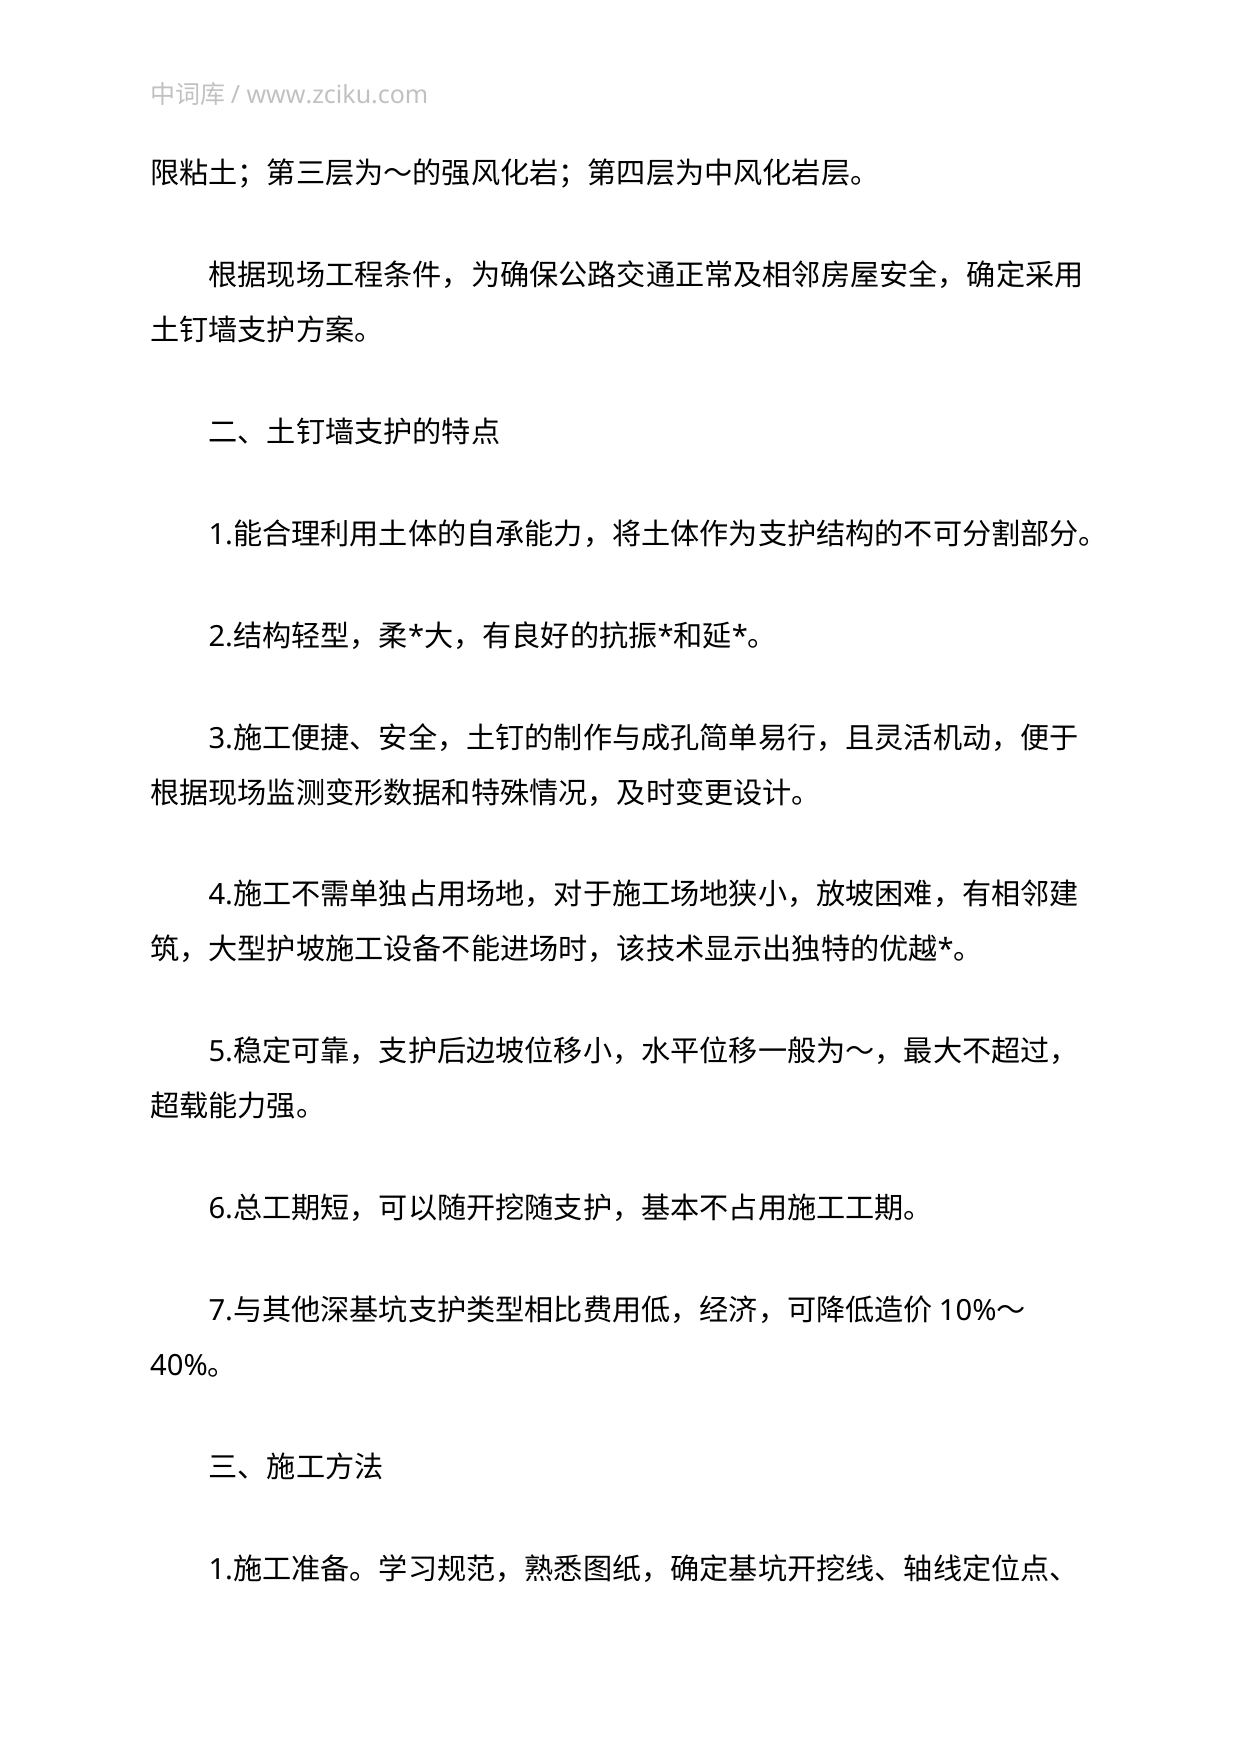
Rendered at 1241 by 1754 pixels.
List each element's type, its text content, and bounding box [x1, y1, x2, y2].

text 2.结构轻型，柔*大，有良好的抗振*和延*。 [150, 612, 1090, 654]
text 1.能合理利用土体的自承能力，将土体作为支护结构的不可分割部分。 [150, 510, 1090, 553]
text 6.总工期短，可以随开挖随支护，基本不占用施工工期。 [150, 1185, 1090, 1227]
text 4.施工不需单独占用场地，对于施工场地狭小，放坡困难，有相邻建筑，大型护坡施工设备不能进场时，该技术显示出独特的优越*。 [150, 871, 1090, 968]
text 5.稳定可靠，支护后边坡位移小，水平位移一般为～，最大不超过，超载能力强。 [150, 1028, 1090, 1125]
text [150, 150, 1090, 192]
text 7.与其他深基坑支护类型相比费用低，经济，可降低造价10%～40%。 [150, 1287, 1090, 1384]
text 根据现场工程条件，为确保公路交通正常及相邻房屋安全，确定采用土钉墙支护方案。 [150, 252, 1090, 349]
text 二、土钉墙支护的特点 [150, 408, 1090, 451]
text 3.施工便捷、安全，土钉的制作与成孔简单易行，且灵活机动，便于根据现场监测变形数据和特殊情况，及时变更设计。 [150, 714, 1090, 811]
text 三、施工方法 [150, 1444, 1090, 1486]
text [150, 1545, 1090, 1588]
